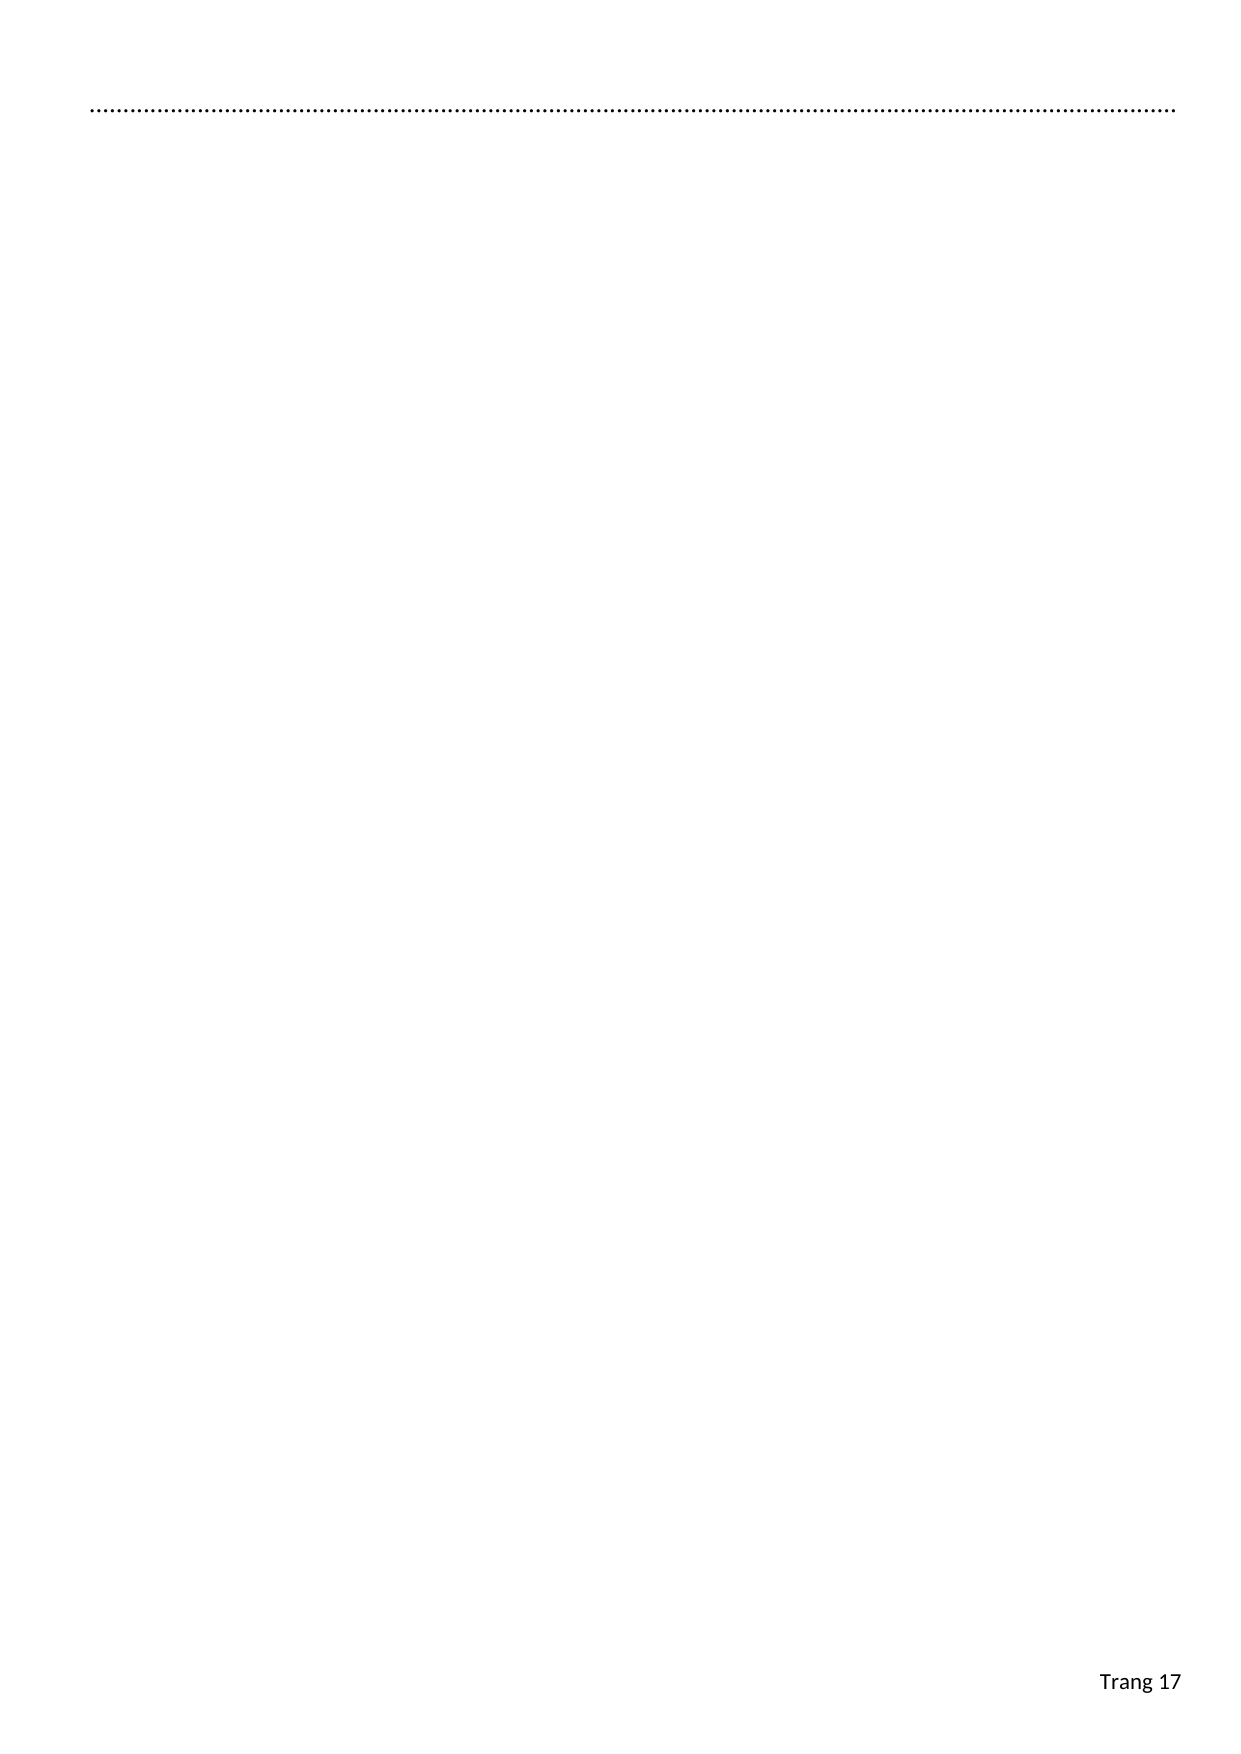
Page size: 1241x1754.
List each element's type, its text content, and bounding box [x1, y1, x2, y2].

text ................................................................................................................................................................. [89, 87, 1181, 118]
